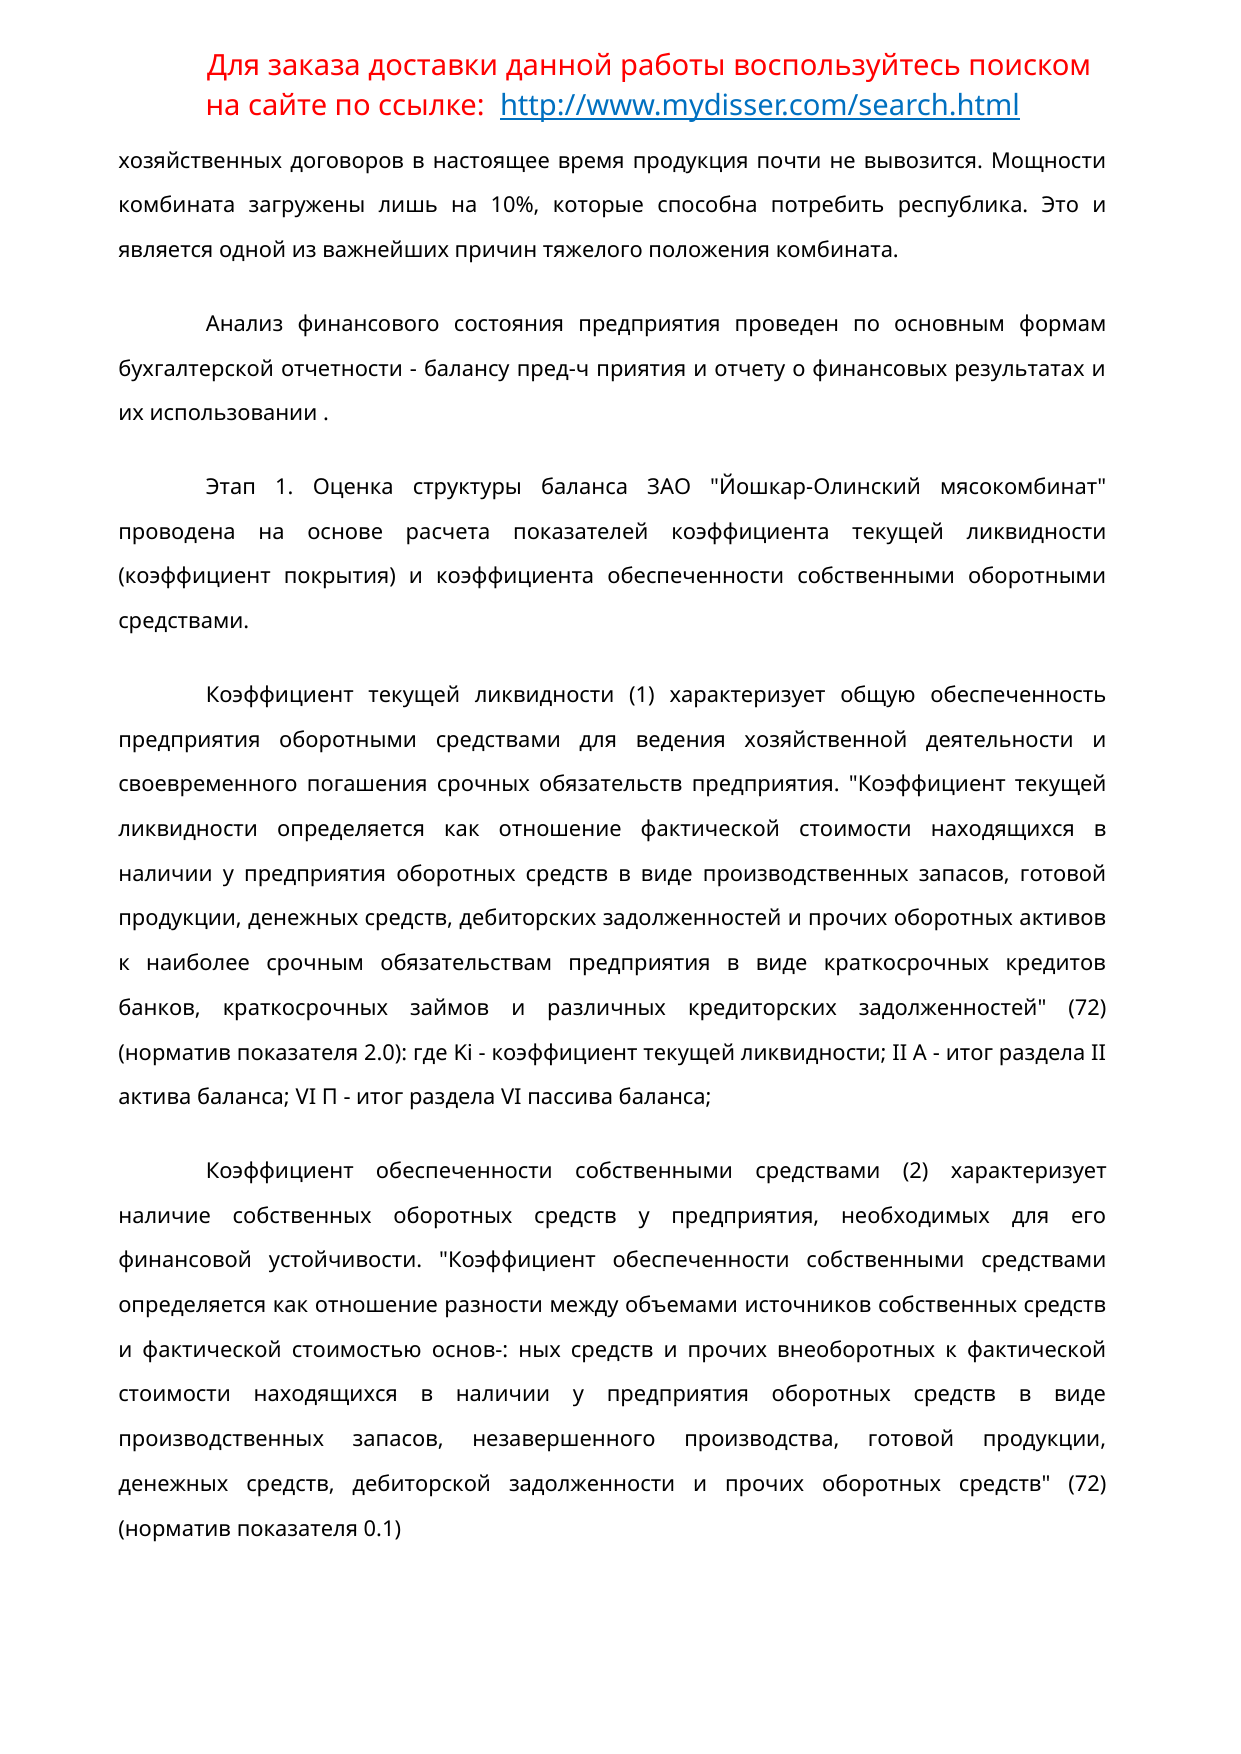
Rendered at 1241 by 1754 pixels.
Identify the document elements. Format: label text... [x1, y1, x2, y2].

text Коэффициент обеспеченности собственными средствами (2) характеризует наличие собственных оборотных средств у предприятия, необходимых для его финансовой устойчивости. "Коэффициент обеспеченности собственными средствами определяется как отношение разности между объемами источников собственных средств и фактической стоимостью основ-: ных средств и прочих внеоборотных к фактической стоимости находящихся в наличии у предприятия оборотных средств в виде производственных запасов, незавершенного производства, готовой продукции, денежных средств, дебиторской задолженности и прочих оборотных средств" (72) (норматив показателя 0.1) [118, 1155, 1107, 1542]
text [118, 144, 1107, 264]
text Этап 1. Оценка структуры баланса ЗАО "Йошкар-Олинский мясокомбинат" проводена на основе расчета показателей коэффициента текущей ликвидности (коэффициент покрытия) и коэффициента обеспеченности собственными оборотными средствами. [118, 471, 1107, 635]
text Коэффициент текущей ликвидности (1) характеризует общую обеспеченность предприятия оборотными средствами для ведения хозяйственной деятельности и своевременного погашения срочных обязательств предприятия. "Коэффициент текущей ликвидности определяется как отношение фактической стоимости находящихся в наличии у предприятия оборотных средств в виде производственных запасов, готовой продукции, денежных средств, дебиторских задолженностей и прочих оборотных активов к наиболее срочным обязательствам предприятия в виде краткосрочных кредитов банков, краткосрочных займов и различных кредиторских задолженностей" (72) (норматив показателя 2.0): где Ki - коэффициент текущей ликвидности; II А - итог раздела II актива баланса; VI П - итог раздела VI пассива баланса; [118, 679, 1107, 1111]
text Анализ финансового состояния предприятия проведен по основным формам бухгалтерской отчетности - балансу пред-ч приятия и отчету о финансовых результатах и их использовании . [118, 308, 1107, 427]
